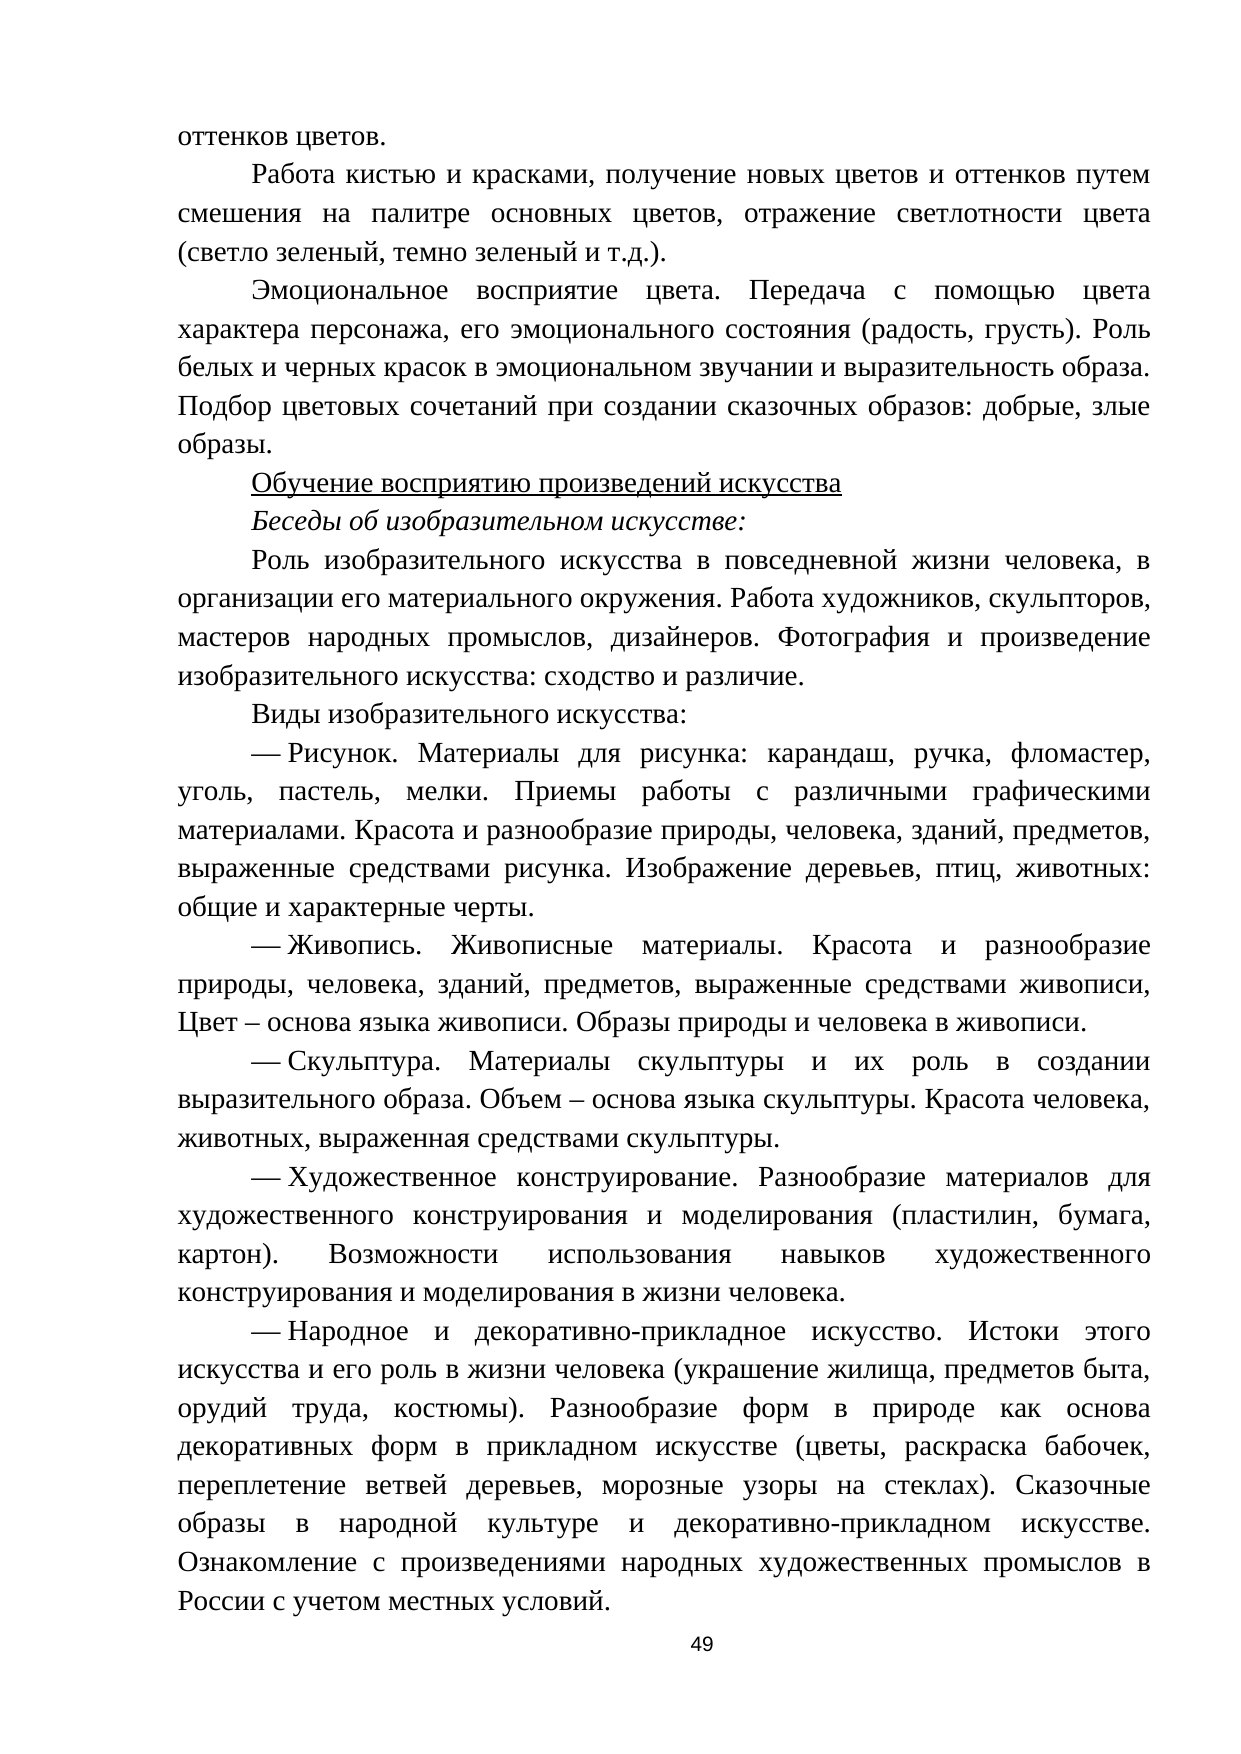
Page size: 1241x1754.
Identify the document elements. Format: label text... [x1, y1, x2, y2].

text Роль изобразительного искусства в повседневной жизни человека, в организации его материального окружения. Работа художников, скульпторов, мастеров народных промыслов, дизайнеров. Фотография и произведение изобразительного искусства: сходство и различие. [177, 542, 1152, 691]
text Эмоциональное восприятие цвета. Передача с помощью цвета характера персонажа, его эмоционального состояния (радость, грусть). Роль белых и черных красок в эмоциональном звучании и выразительность образа. Подбор цветовых сочетаний при создании сказочных образов: добрые, злые образы. [177, 272, 1152, 460]
text ― Живопись. Живописные материалы. Красота и разнообразие природы, человека, зданий, предметов, выраженные средствами живописи, Цвет – основа языка живописи. Образы природы и человека в живописи. [177, 927, 1152, 1038]
text ― Скульптура. Материалы скульптуры и их роль в создании выразительного образа. Объем – основа языка скульптуры. Красота человека, животных, выраженная средствами скульптуры. [177, 1043, 1152, 1154]
text ― Народное и декоративно-прикладное искусство. Истоки этого искусства и его роль в жизни человека (украшение жилища, предметов быта, орудий труда, костюмы). Разнообразие форм в природе как основа декоративных форм в прикладном искусстве (цветы, раскраска бабочек, переплетение ветвей деревьев, морозные узоры на стеклах). Сказочные образы в народной культуре и декоративно-прикладном искусстве. Ознакомление с произведениями народных художественных промыслов в России с учетом местных условий. [177, 1313, 1152, 1616]
text ― Художественное конструирование. Разнообразие материалов для художественного конструирования и моделирования (пластилин, бумага, картон). Возможности использования навыков художественного конструирования и моделирования в жизни человека. [177, 1159, 1152, 1308]
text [177, 118, 1152, 152]
text Беседы об изобразительном искусстве: [177, 503, 1152, 537]
text ― Рисунок. Материалы для рисунка: карандаш, ручка, фломастер, уголь, пастель, мелки. Приемы работы с различными графическими материалами. Красота и разнообразие природы, человека, зданий, предметов, выраженные средствами рисунка. Изображение деревьев, птиц, животных: общие и характерные черты. [177, 735, 1152, 922]
text Виды изобразительного искусства: [177, 696, 1152, 730]
text Обучение восприятию произведений искусства [177, 465, 1152, 498]
text Работа кистью и красками, получение новых цветов и оттенков путем смешения на палитре основных цветов, отражение светлотности цвета (светло зеленый, темно зеленый и т.д.). [177, 157, 1152, 267]
